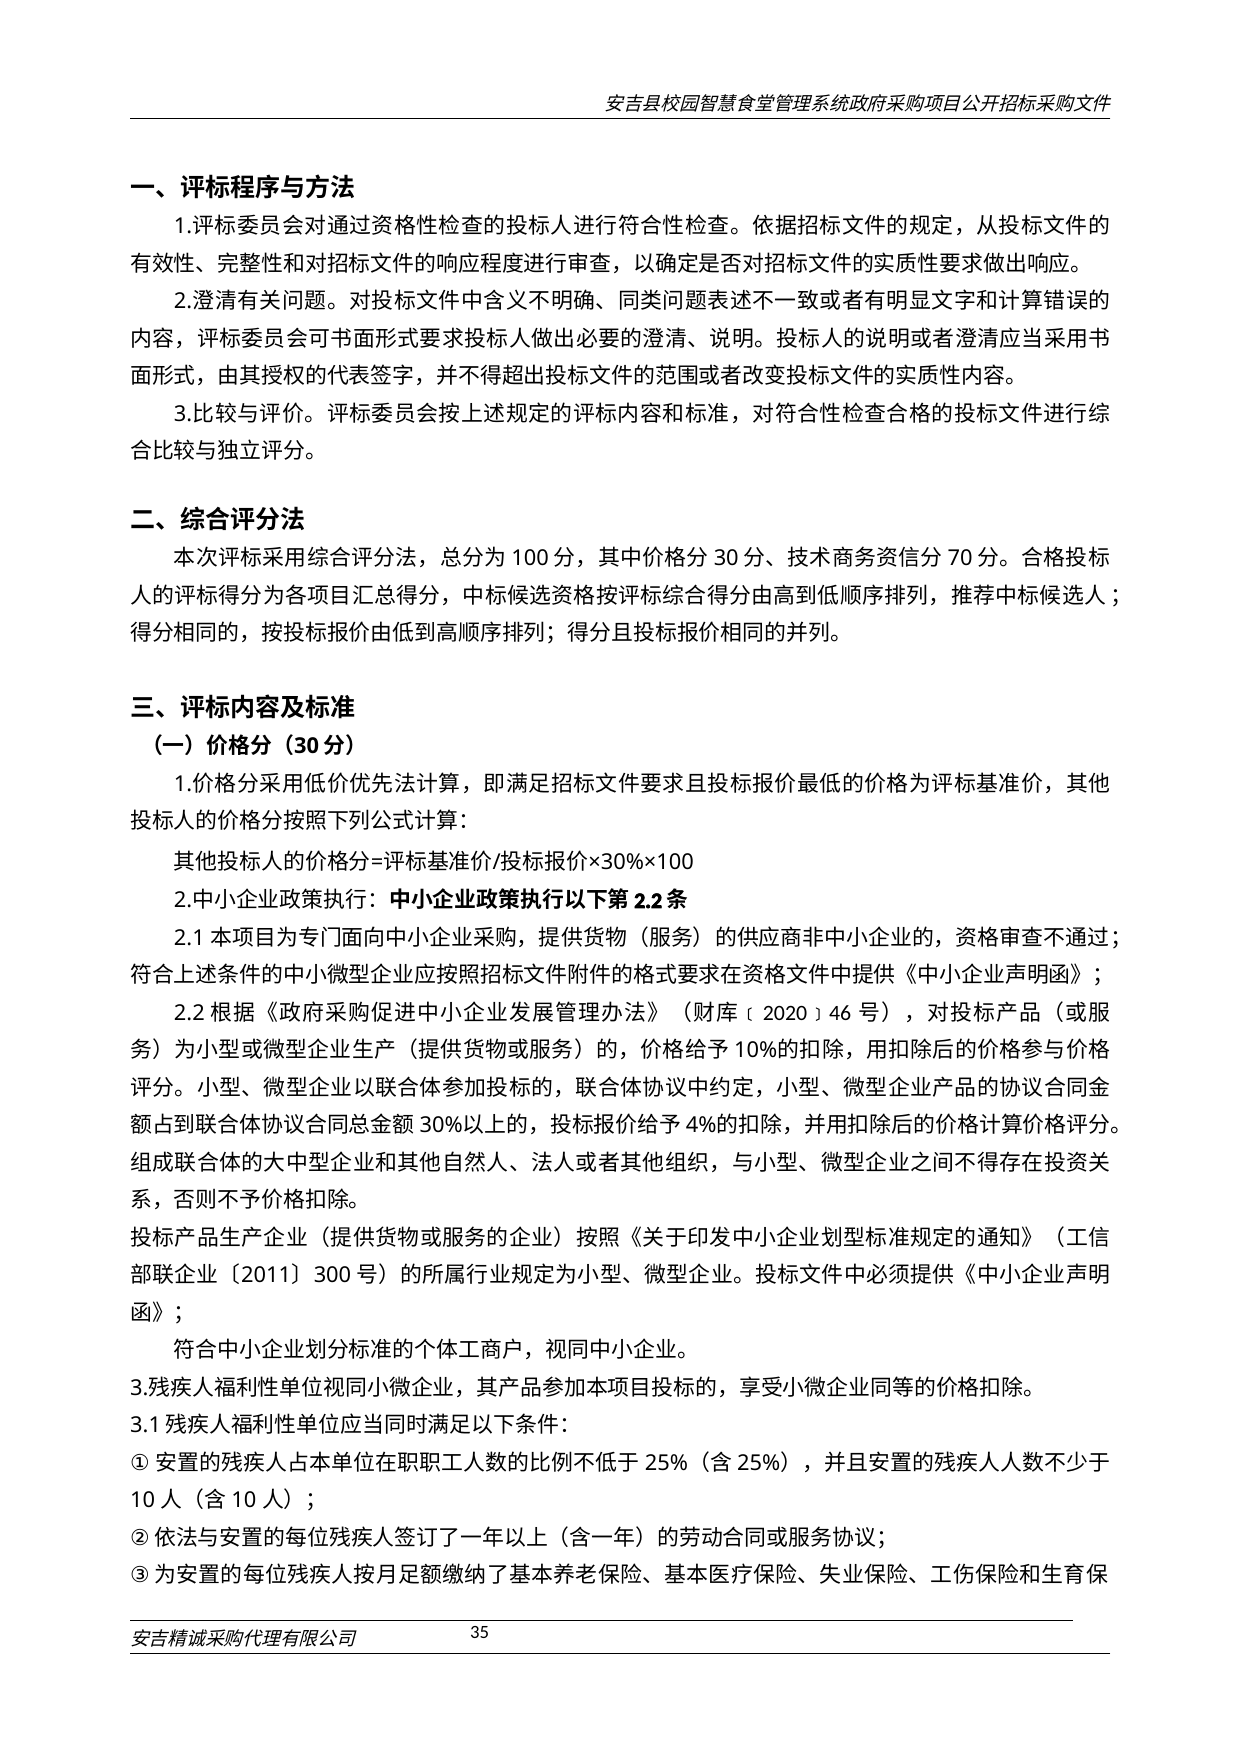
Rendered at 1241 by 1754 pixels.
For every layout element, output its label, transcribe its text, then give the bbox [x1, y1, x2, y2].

text 1.评标委员会对通过资格性检查的投标人进行符合性检查。依据招标文件的规定，从投标文件的有效性、完整性和对招标文件的响应程度进行审查，以确定是否对招标文件的实质性要求做出响应。 [130, 204, 1110, 279]
text 投标产品生产企业（提供货物或服务的企业）按照《关于印发中小企业划型标准规定的通知》（工信部联企业〔2011〕300号）的所属行业规定为小型、微型企业。投标文件中必须提供《中小企业声明函》； [130, 1215, 1110, 1328]
list 1.价格分采用低价优先法计算，即满足招标文件要求且投标报价最低的价格为评标基准价，其他投标人的价格分按照下列公式计算： [130, 761, 1110, 836]
text 2.1 本项目为专门面向中小企业采购，提供货物（服务）的供应商非中小企业的，资格审查不通过；符合上述条件的中小微型企业应按照招标文件附件的格式要求在资格文件中提供《中小企业声明函》； [130, 915, 1110, 990]
subtitle 二、综合评分法 [130, 499, 1110, 536]
text 2.澄清有关问题。对投标文件中含义不明确、同类问题表述不一致或者有明显文字和计算错误的内容，评标委员会可书面形式要求投标人做出必要的澄清、说明。投标人的说明或者澄清应当采用书面形式，由其授权的代表签字，并不得超出投标文件的范围或者改变投标文件的实质性内容。 [130, 279, 1110, 391]
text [130, 1553, 1110, 1590]
text ① 安置的残疾人占本单位在职职工人数的比例不低于 25%（含 25%），并且安置的残疾人人数不少于 10 人（含 10 人）； [130, 1440, 1110, 1515]
text 其他投标人的价格分=评标基准价/投标报价×30%×100 [130, 836, 1110, 878]
text 3.残疾人福利性单位视同小微企业，其产品参加本项目投标的，享受小微企业同等的价格扣除。 [130, 1365, 1110, 1403]
subtitle 三、评标内容及标准 [130, 687, 1110, 724]
text 2.中小企业政策执行：中小企业政策执行以下第2.2条 [174, 878, 1110, 915]
text 3.1残疾人福利性单位应当同时满足以下条件： [130, 1403, 1110, 1440]
text 符合中小企业划分标准的个体工商户，视同中小企业。 [130, 1328, 1110, 1365]
text ②依法与安置的每位残疾人签订了一年以上（含一年）的劳动合同或服务协议； [130, 1515, 1110, 1553]
text 3.比较与评价。评标委员会按上述规定的评标内容和标准，对符合性检查合格的投标文件进行综合比较与独立评分。 [130, 391, 1110, 466]
text （一）价格分（30分） [130, 724, 1110, 761]
text 本次评标采用综合评分法，总分为100分，其中价格分30分、技术商务资信分70分。合格投标人的评标得分为各项目汇总得分，中标候选资格按评标综合得分由高到低顺序排列，推荐中标候选人；得分相同的，按投标报价由低到高顺序排列；得分且投标报价相同的并列。 [130, 536, 1110, 648]
text 2.2根据《政府采购促进中小企业发展管理办法》（财库﹝2020﹞46 号），对投标产品（或服务）为小型或微型企业生产（提供货物或服务）的，价格给予10%的扣除，用扣除后的价格参与价格评分。小型、微型企业以联合体参加投标的，联合体协议中约定，小型、微型企业产品的协议合同金额占到联合体协议合同总金额 30%以上的，投标报价给予4%的扣除，并用扣除后的价格计算价格评分。组成联合体的大中型企业和其他自然人、法人或者其他组织，与小型、微型企业之间不得存在投资关系，否则不予价格扣除。 [130, 990, 1110, 1215]
subtitle 一、评标程序与方法 [130, 167, 1110, 204]
